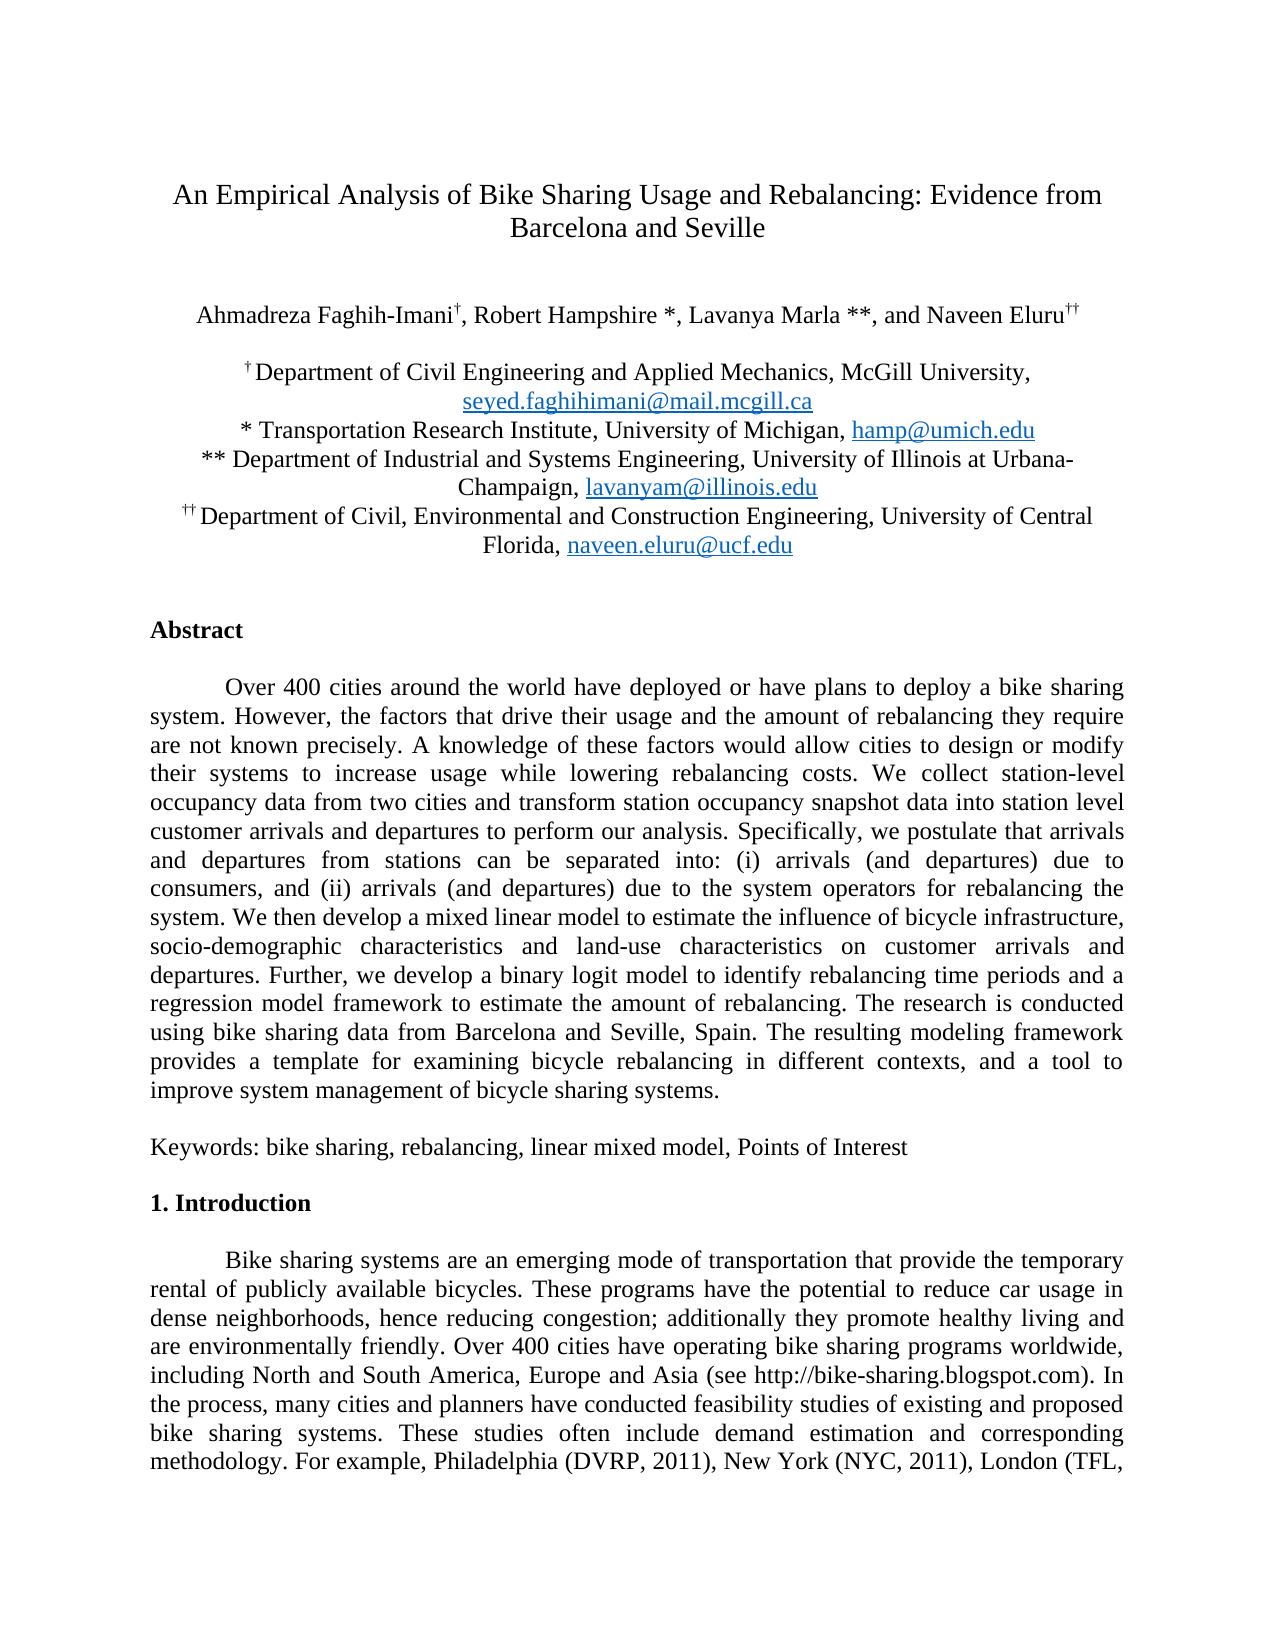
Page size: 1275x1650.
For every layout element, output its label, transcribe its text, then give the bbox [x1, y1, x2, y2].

text Over 400 cities around the world have deployed or have plans to deploy a bike sharing system. However, the factors that drive their usage and the amount of rebalancing they require are not known precisely. A knowledge of these factors would allow cities to design or modify their systems to increase usage while lowering rebalancing costs. We collect station-level occupancy data from two cities and transform station occupancy snapshot data into station level customer arrivals and departures to perform our analysis. Specifically, we postulate that arrivals and departures from stations can be separated into: (i) arrivals (and departures) due to consumers, and (ii) arrivals (and departures) due to the system operators for rebalancing the system. We then develop a mixed linear model to estimate the influence of bicycle infrastructure, socio-demographic characteristics and land-use characteristics on customer arrivals and departures. Further, we develop a binary logit model to identify rebalancing time periods and a regression model framework to estimate the amount of rebalancing. The research is conducted using bike sharing data from Barcelona and Seville, Spain. The resulting modeling framework provides a template for examining bicycle rebalancing in different contexts, and a tool to improve system management of bicycle sharing systems. [150, 672, 1125, 1103]
text * Transportation Research Institute, University of Michigan, hamp@umich.edu [150, 415, 1125, 444]
text Ahmadreza Faghih-Imani†, Robert Hampshire *, Lavanya Marla **, and Naveen Eluru†† [150, 300, 1125, 329]
text An Empirical Analysis of Bike Sharing Usage and Rebalancing: Evidence from Barcelona and Seville [150, 177, 1125, 244]
text ** Department of Industrial and Systems Engineering, University of Illinois at Urbana-Champaign, lavanyam@illinois.edu [150, 444, 1125, 501]
text † Department of Civil Engineering and Applied Mechanics, McGill University, seyed.faghihimani@mail.mcgill.ca [150, 357, 1125, 415]
text Abstract [150, 616, 1125, 644]
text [150, 1245, 1125, 1475]
text Keywords: bike sharing, rebalancing, linear mixed model, Points of Interest [150, 1132, 1125, 1160]
text †† Department of Civil, Environmental and Construction Engineering, University of Central Florida, naveen.eluru@ucf.edu [150, 501, 1125, 559]
text 1. Introduction [150, 1188, 1125, 1217]
